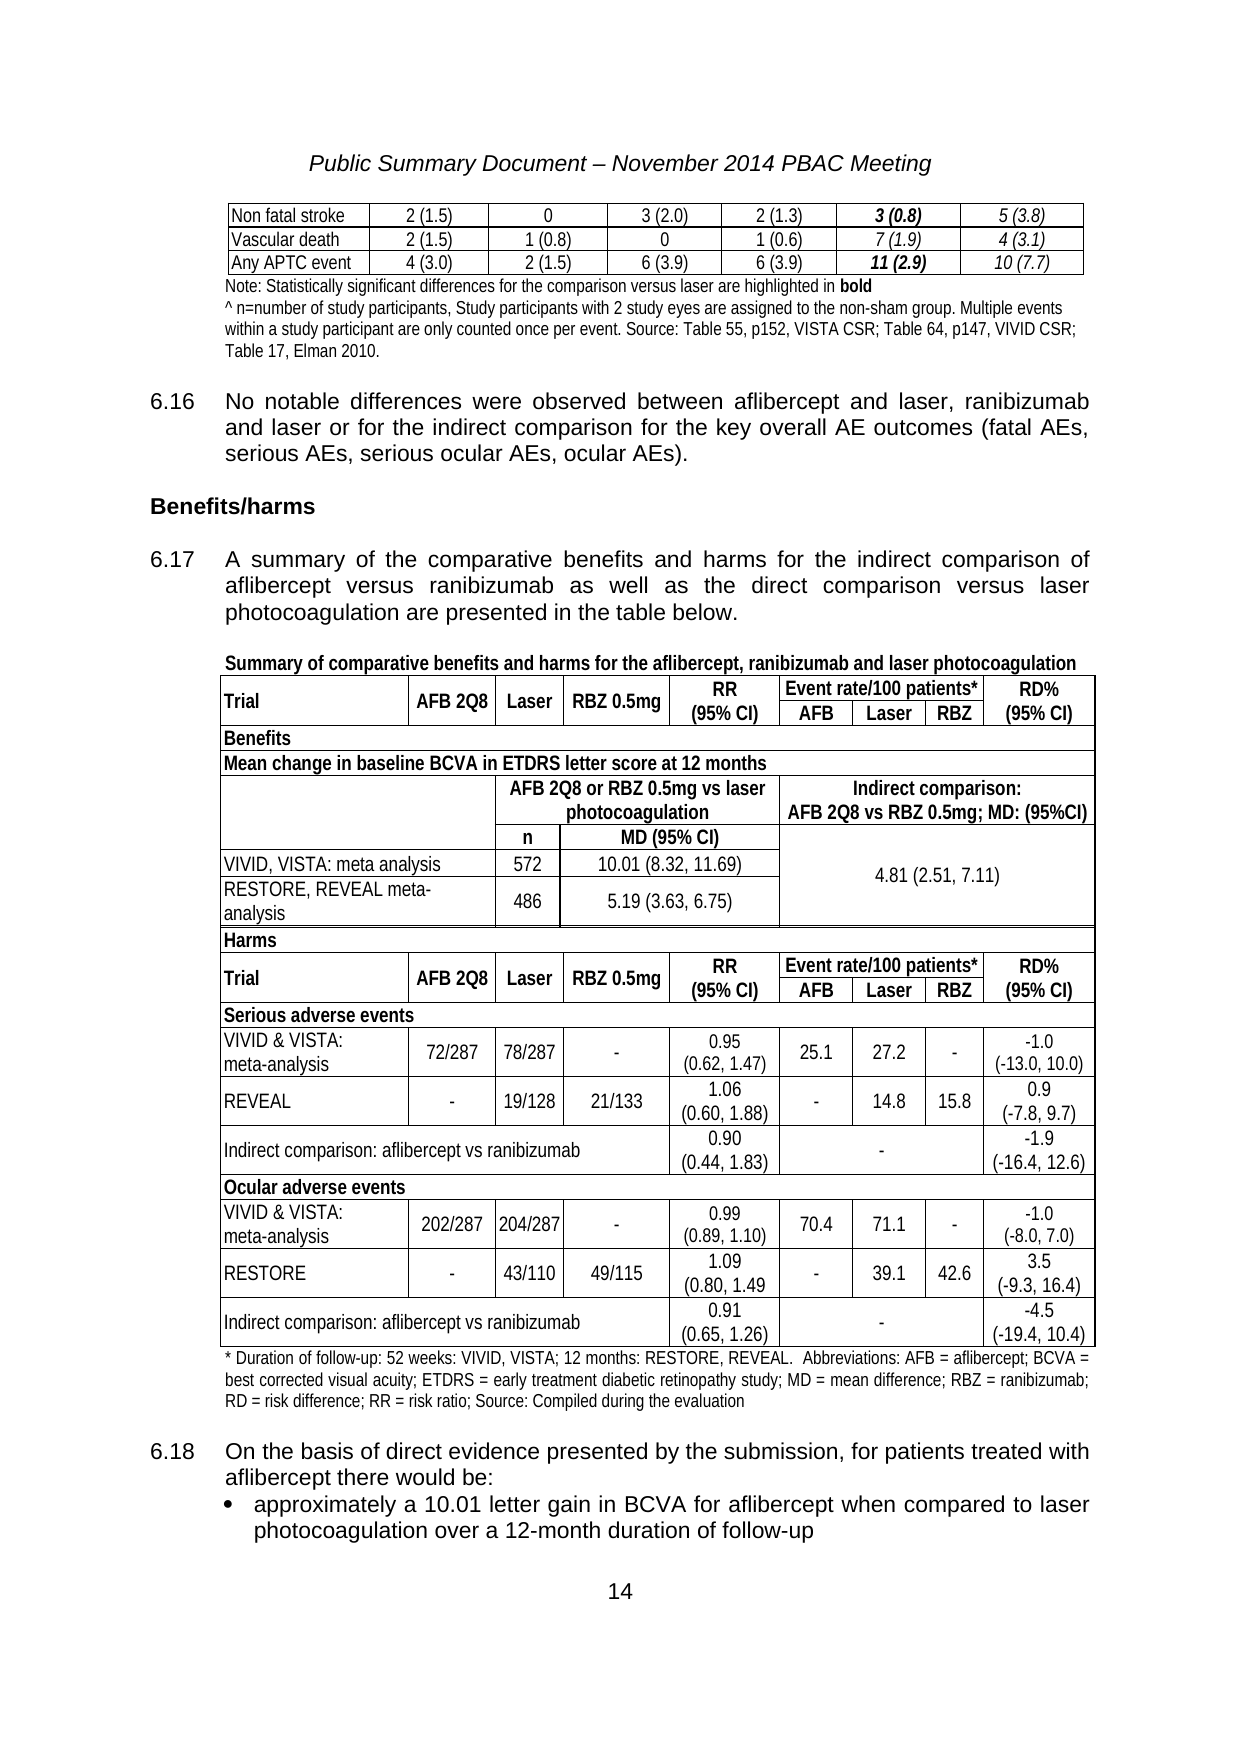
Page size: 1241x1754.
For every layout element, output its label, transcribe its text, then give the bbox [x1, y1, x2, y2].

table_header Event rate/100 patients* [780, 676, 983, 700]
table_cell AFB [780, 978, 852, 1002]
table_cell 486 [496, 877, 559, 925]
table_cell 4.81 (2.51, 7.11) [780, 825, 1094, 925]
table_header RBZ 0.5mg [564, 676, 669, 725]
table_header Trial [221, 676, 408, 725]
table_cell VIVID & VISTA: meta-analysis [221, 1028, 408, 1076]
table_cell 0 [489, 204, 607, 226]
text Summary of comparative benefits and harms for the aflibercept, ranibizumab and laser photocoagulation [225, 651, 1090, 675]
table_cell 71.1 [853, 1200, 925, 1248]
table_cell Laser [853, 978, 925, 1002]
text * Duration of follow-up: 52 weeks: VIVID, VISTA; 12 months: RESTORE, REVEAL. Abbreviations: AFB = aflibercept; BCVA = best corrected visual acuity; ETDRS = early treatment diabetic retinopathy study; MD = mean difference; RBZ = ranibizumab; RD = risk difference; RR = risk ratio; Source: Compiled during the evaluation [225, 1347, 1090, 1412]
table_cell 49/115 [564, 1249, 669, 1297]
table_cell VIVID & VISTA: meta-analysis [221, 1200, 408, 1248]
table_cell RBZ [926, 978, 983, 1002]
table_cell RESTORE, REVEAL meta-analysis [221, 877, 495, 925]
text Note: Statistically significant differences for the comparison versus laser are highlighted in bold [225, 275, 1090, 297]
table_cell 1.06 (0.60, 1.88) [670, 1077, 779, 1125]
list On the basis of direct evidence presented by the submission, for patients treated with aflibercept there would be: [150, 1438, 1090, 1491]
table_cell 572 [496, 850, 559, 876]
table_cell Laser [496, 953, 563, 1002]
table_cell - [780, 1126, 983, 1174]
table_cell 0.90 (0.44, 1.83) [670, 1126, 779, 1174]
table_header RD% (95% CI) [984, 676, 1094, 725]
table_cell REVEAL [221, 1077, 408, 1125]
table_cell - [564, 1200, 669, 1248]
table_cell 27.2 [853, 1028, 925, 1076]
table_cell Ocular adverse events [221, 1175, 1094, 1199]
table_cell - [409, 1077, 495, 1125]
table_cell - [780, 1249, 852, 1297]
table_cell 0.91 (0.65, 1.26) [670, 1298, 779, 1346]
table_cell - [780, 1077, 852, 1125]
table_cell AFB [780, 701, 852, 725]
table_cell Event rate/100 patients* [780, 953, 983, 977]
table_cell - [409, 1249, 495, 1297]
table_cell 3 (2.0) [608, 204, 721, 226]
table_cell 1.09 (0.80, 1.49 [670, 1249, 779, 1297]
text Benefits/harms [150, 493, 1090, 519]
table_cell - [926, 1200, 983, 1248]
table_cell 204/287 [496, 1200, 563, 1248]
table_cell 70.4 [780, 1200, 852, 1248]
table_cell Non fatal stroke [229, 204, 369, 226]
table_cell VIVID, VISTA: meta analysis [221, 850, 495, 876]
table_cell 5 (3.8) [961, 204, 1083, 226]
table_cell 78/287 [496, 1028, 563, 1076]
table_cell n [496, 825, 559, 849]
table_cell Indirect comparison: aflibercept vs ranibizumab [221, 1126, 669, 1174]
table_cell Indirect comparison: aflibercept vs ranibizumab [221, 1298, 669, 1346]
table_cell 6 (3.9) [722, 251, 836, 274]
table_header Laser [496, 676, 563, 725]
table_cell 25.1 [780, 1028, 852, 1076]
table_cell Serious adverse events [221, 1003, 1094, 1027]
table_cell 0.9 (-7.8, 9.7) [984, 1077, 1094, 1125]
table_cell 14.8 [853, 1077, 925, 1125]
table_cell 19/128 [496, 1077, 563, 1125]
table_cell RESTORE [221, 1249, 408, 1297]
table_cell 39.1 [853, 1249, 925, 1297]
table_cell Laser [853, 701, 925, 725]
table_cell MD (95% CI) [561, 825, 779, 849]
table_cell 1 (0.6) [722, 228, 836, 250]
table_cell 0.99 (0.89, 1.10) [670, 1200, 779, 1248]
table_cell [221, 776, 495, 849]
table_cell 10.01 (8.32, 11.69) [561, 850, 779, 876]
table_cell RD% (95% CI) [984, 953, 1094, 1002]
table_cell 2 (1.3) [722, 204, 836, 226]
table_cell 4 (3.1) [961, 228, 1083, 250]
list A summary of the comparative benefits and harms for the indirect comparison of aflibercept versus ranibizumab as well as the direct comparison versus laser photocoagulation are presented in the table below. [150, 546, 1090, 625]
table_cell -1.0 (-13.0, 10.0) [984, 1028, 1094, 1076]
table_cell 15.8 [926, 1077, 983, 1125]
table_cell RBZ 0.5mg [564, 953, 669, 1002]
list approximately a 10.01 letter gain in BCVA for aflibercept when compared to laser photocoagulation over a 12-month duration of follow-up [224, 1491, 1090, 1543]
table_cell -1.9 (-16.4, 12.6) [984, 1126, 1094, 1174]
table_cell 11 (2.9) [837, 251, 960, 274]
table_cell 21/133 [564, 1077, 669, 1125]
table_cell -4.5 (-19.4, 10.4) [984, 1298, 1094, 1346]
table_cell Trial [221, 953, 408, 1002]
table_cell AFB 2Q8 or RBZ 0.5mg vs laser photocoagulation [496, 776, 779, 824]
table_cell 6 (3.9) [608, 251, 721, 274]
table_cell 2 (1.5) [370, 228, 488, 250]
table_cell 43/110 [496, 1249, 563, 1297]
table_cell 3 (0.8) [837, 204, 960, 226]
table_cell Any APTC event [229, 251, 369, 274]
table_cell AFB 2Q8 [409, 953, 495, 1002]
table_cell 0.95 (0.62, 1.47) [670, 1028, 779, 1076]
table_cell 202/287 [409, 1200, 495, 1248]
table_cell Harms [221, 928, 1094, 952]
table_cell 0 [608, 228, 721, 250]
table_cell Mean change in baseline BCVA in ETDRS letter score at 12 months [221, 751, 1094, 775]
table_cell 42.6 [926, 1249, 983, 1297]
table_cell - [926, 1028, 983, 1076]
table_cell 72/287 [409, 1028, 495, 1076]
table_cell RBZ [926, 701, 983, 725]
table_cell Benefits [221, 726, 1094, 750]
table_header AFB 2Q8 [409, 676, 495, 725]
table_cell 7 (1.9) [837, 228, 960, 250]
table_cell Indirect comparison: AFB 2Q8 vs RBZ 0.5mg; MD: (95%CI) [780, 776, 1094, 824]
table_header RR (95% CI) [670, 676, 779, 725]
table_cell 2 (1.5) [370, 204, 488, 226]
text ^ n=number of study participants, Study participants with 2 study eyes are assigned to the non-sham group. Multiple events within a study participant are only counted once per event. Source: Table 55, p152, VISTA CSR; Table 64, p147, VIVID CSR; Table 17, Elman 2010. [225, 297, 1090, 361]
table_cell -1.0 (-8.0, 7.0) [984, 1200, 1094, 1248]
table_cell - [780, 1298, 983, 1346]
table_cell - [564, 1028, 669, 1076]
table_cell 1 (0.8) [489, 228, 607, 250]
list No notable differences were observed between aflibercept and laser, ranibizumab and laser or for the indirect comparison for the key overall AE outcomes (fatal AEs, serious AEs, serious ocular AEs, ocular AEs). [150, 388, 1090, 467]
table_cell RR (95% CI) [670, 953, 779, 1002]
table_cell 3.5 (-9.3, 16.4) [984, 1249, 1094, 1297]
table_cell 4 (3.0) [370, 251, 488, 274]
table_cell Vascular death [229, 228, 369, 250]
table_cell 10 (7.7) [961, 251, 1083, 274]
table_cell 2 (1.5) [489, 251, 607, 274]
table_cell 5.19 (3.63, 6.75) [561, 877, 779, 925]
